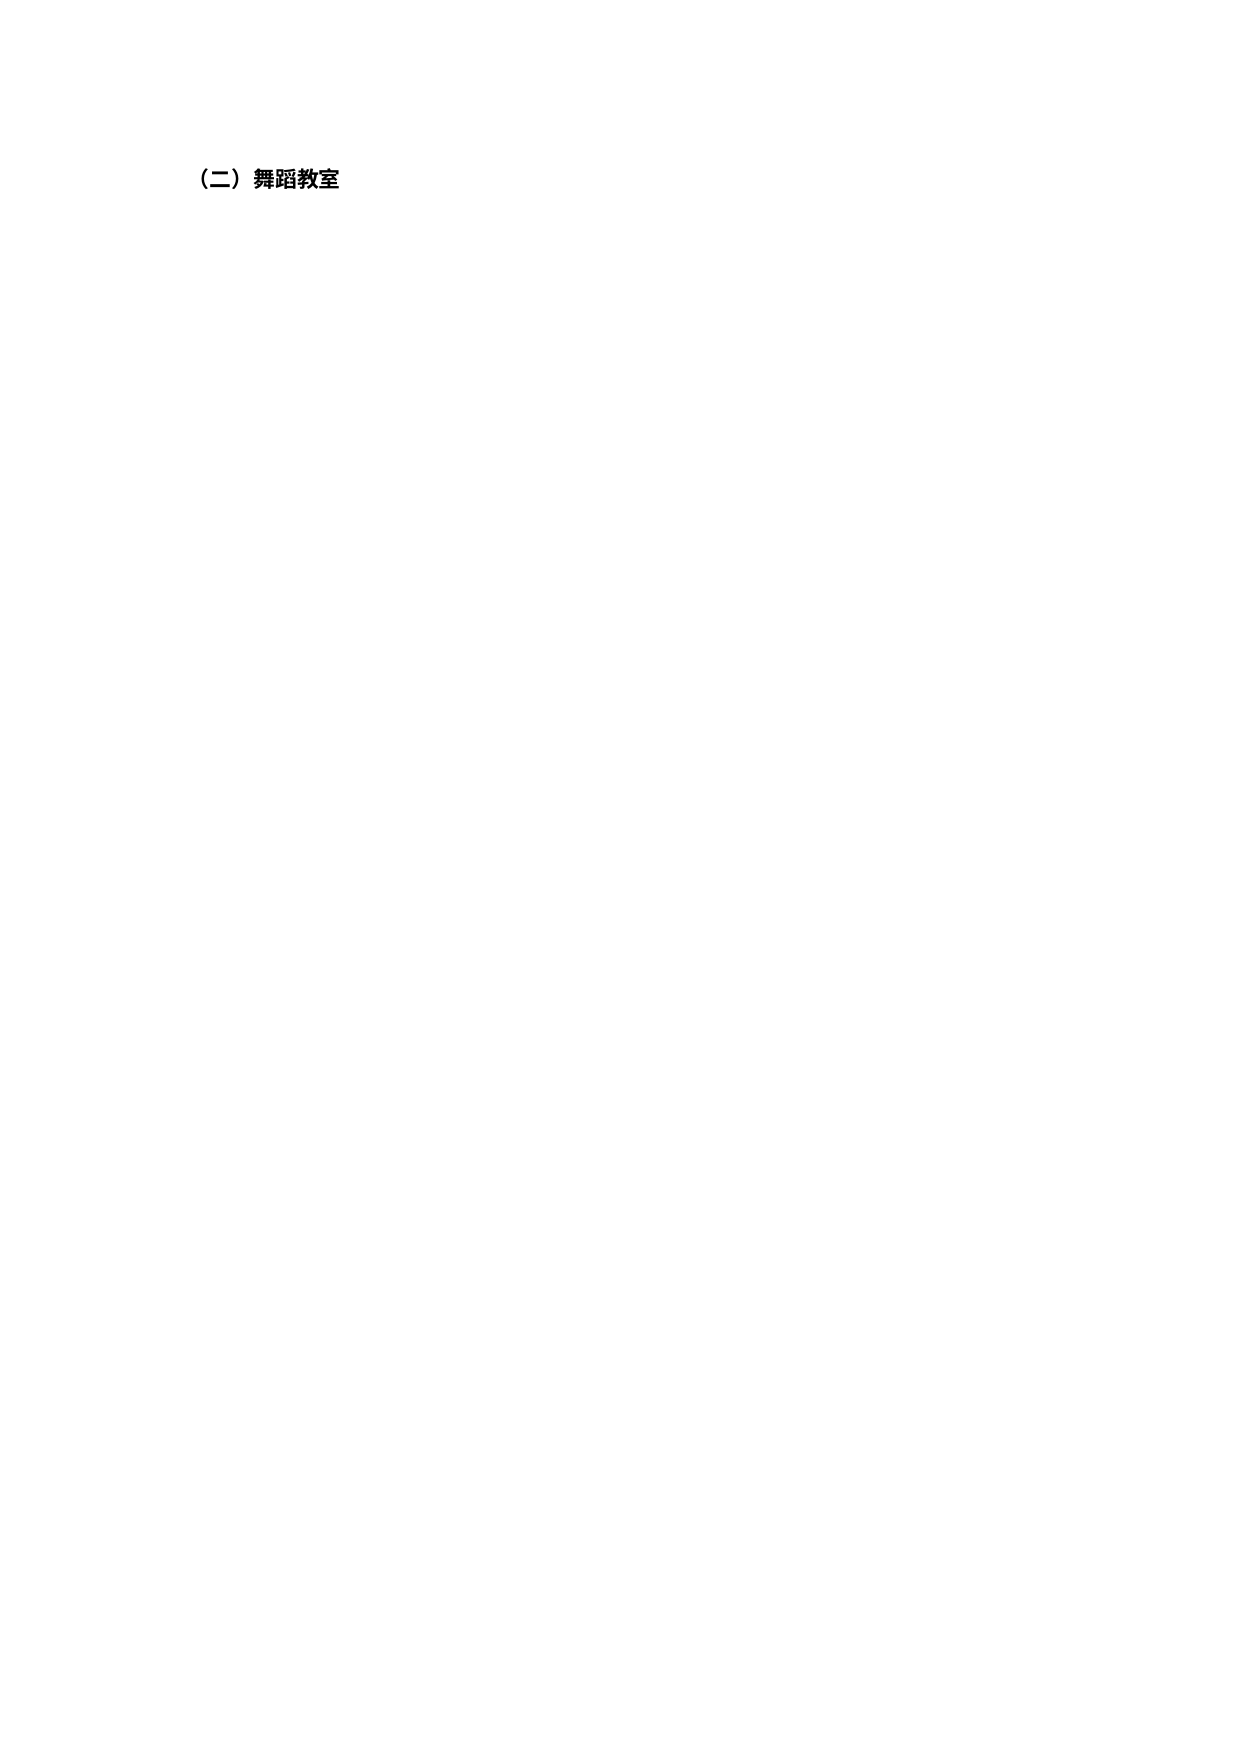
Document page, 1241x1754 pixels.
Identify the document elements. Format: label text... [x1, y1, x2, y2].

text （二）舞蹈教室 [187, 162, 1053, 194]
